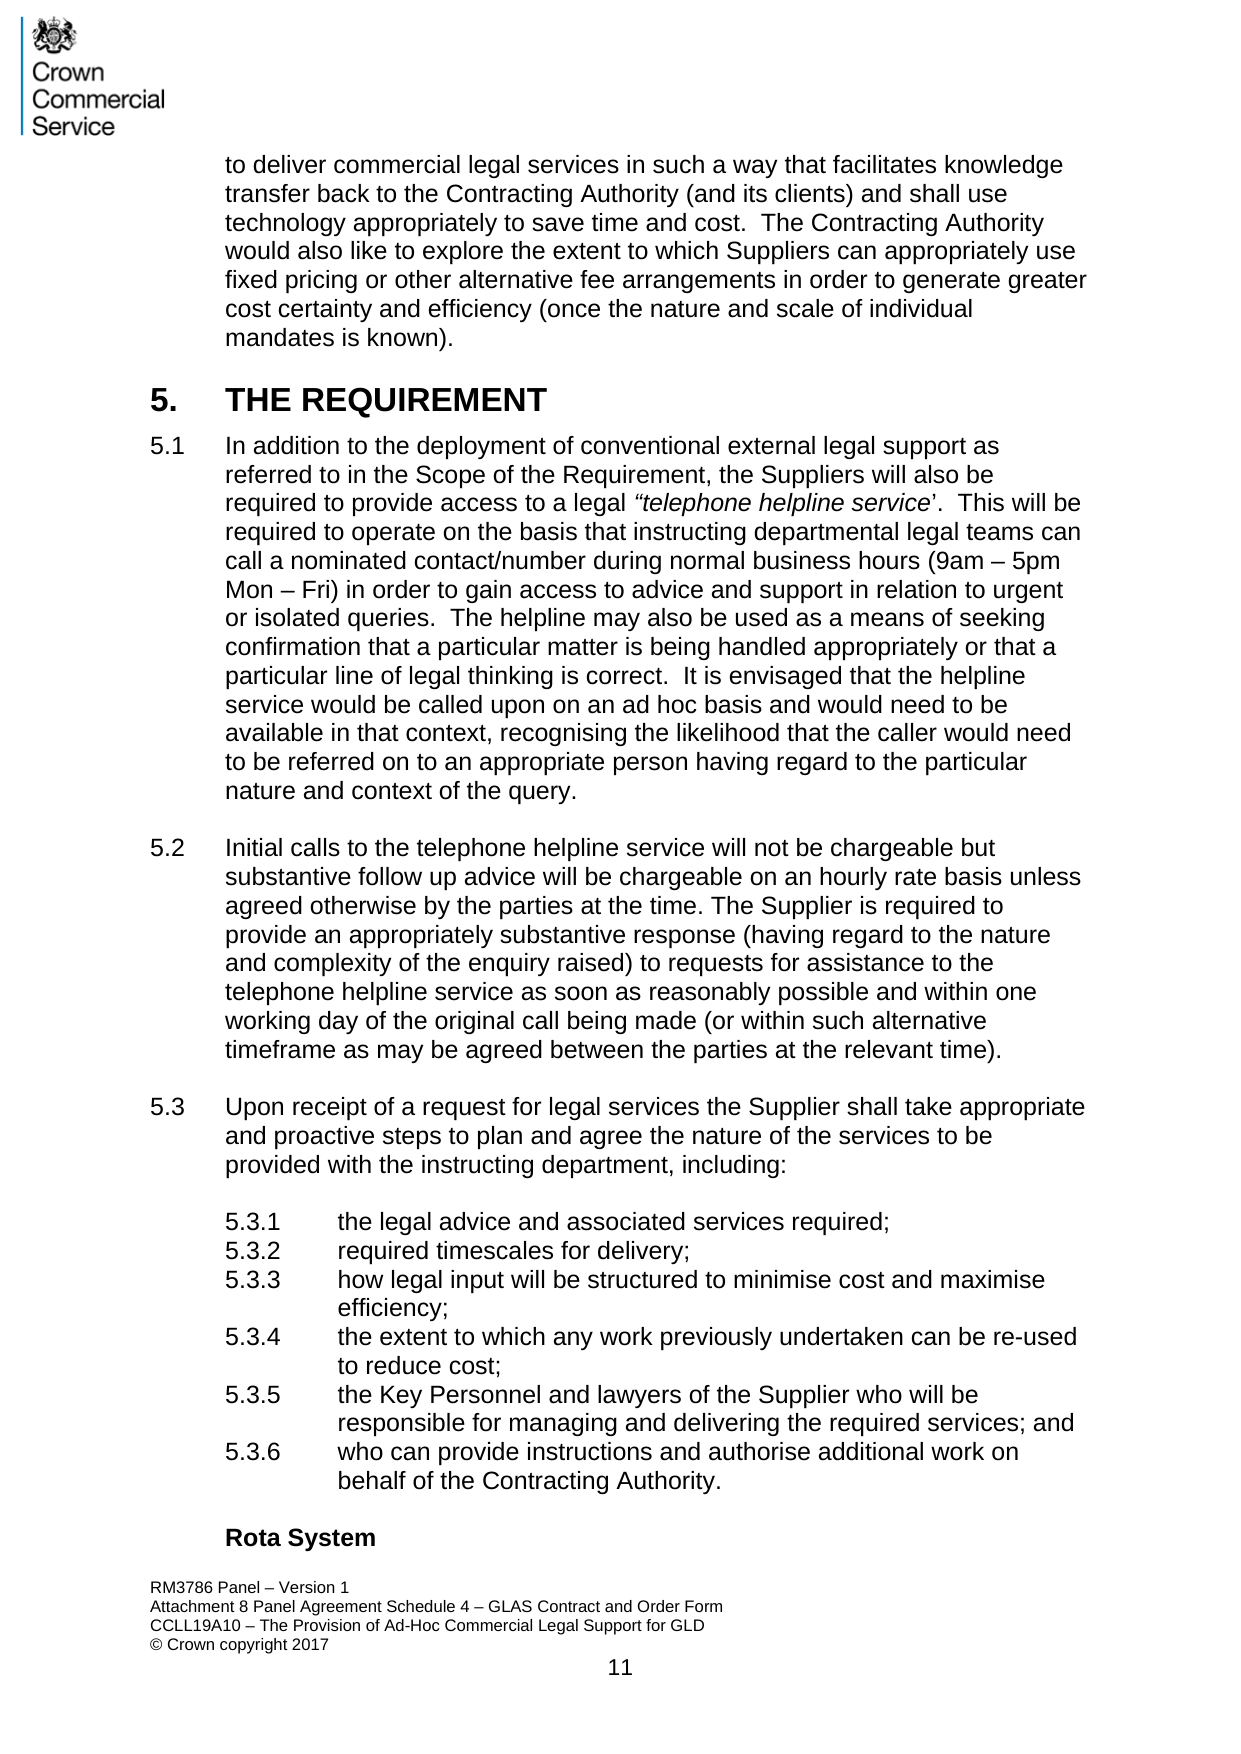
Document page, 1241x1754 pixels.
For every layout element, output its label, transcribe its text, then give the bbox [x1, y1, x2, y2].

list how legal input will be structured to minimise cost and maximise efficiency; [225, 1265, 1090, 1322]
list required timescales for delivery; [225, 1236, 1090, 1265]
list who can provide instructions and authorise additional work on behalf of the Contracting Authority. [225, 1437, 1090, 1495]
list the extent to which any work previously undertaken can be re-used to reduce cost; [225, 1322, 1090, 1380]
list Initial calls to the telephone helpline service will not be chargeable but substantive follow up advice will be chargeable on an hourly rate basis unless agreed otherwise by the parties at the time. The Supplier is required to provide an appropriately substantive response (having regard to the nature and complexity of the enquiry raised) to requests for assistance to the telephone helpline service as soon as reasonably possible and within one working day of the original call being made (or within such alternative timeframe as may be agreed between the parties at the relevant time). [150, 833, 1090, 1063]
list The requirement [150, 380, 1090, 418]
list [150, 150, 1090, 351]
list the legal advice and associated services required; [225, 1207, 1090, 1236]
text Rota System [225, 1523, 1090, 1552]
list the Key Personnel and lawyers of the Supplier who will be responsible for managing and delivering the required services; and [225, 1380, 1090, 1437]
list Upon receipt of a request for legal services the Supplier shall take appropriate and proactive steps to plan and agree the nature of the services to be provided with the instructing department, including: [150, 1092, 1090, 1178]
list In addition to the deployment of conventional external legal support as referred to in the Scope of the Requirement, the Suppliers will also be required to provide access to a legal “telephone helpline service’. This will be required to operate on the basis that instructing departmental legal teams can call a nominated contact/number during normal business hours (9am – 5pm Mon – Fri) in order to gain access to advice and support in relation to urgent or isolated queries. The helpline may also be used as a means of seeking confirmation that a particular matter is being handled appropriately or that a particular line of legal thinking is correct. It is envisaged that the helpline service would be called upon on an ad hoc basis and would need to be available in that context, recognising the likelihood that the caller would need to be referred on to an appropriate person having regard to the particular nature and context of the query. [150, 431, 1090, 805]
picture [20, 16, 165, 136]
